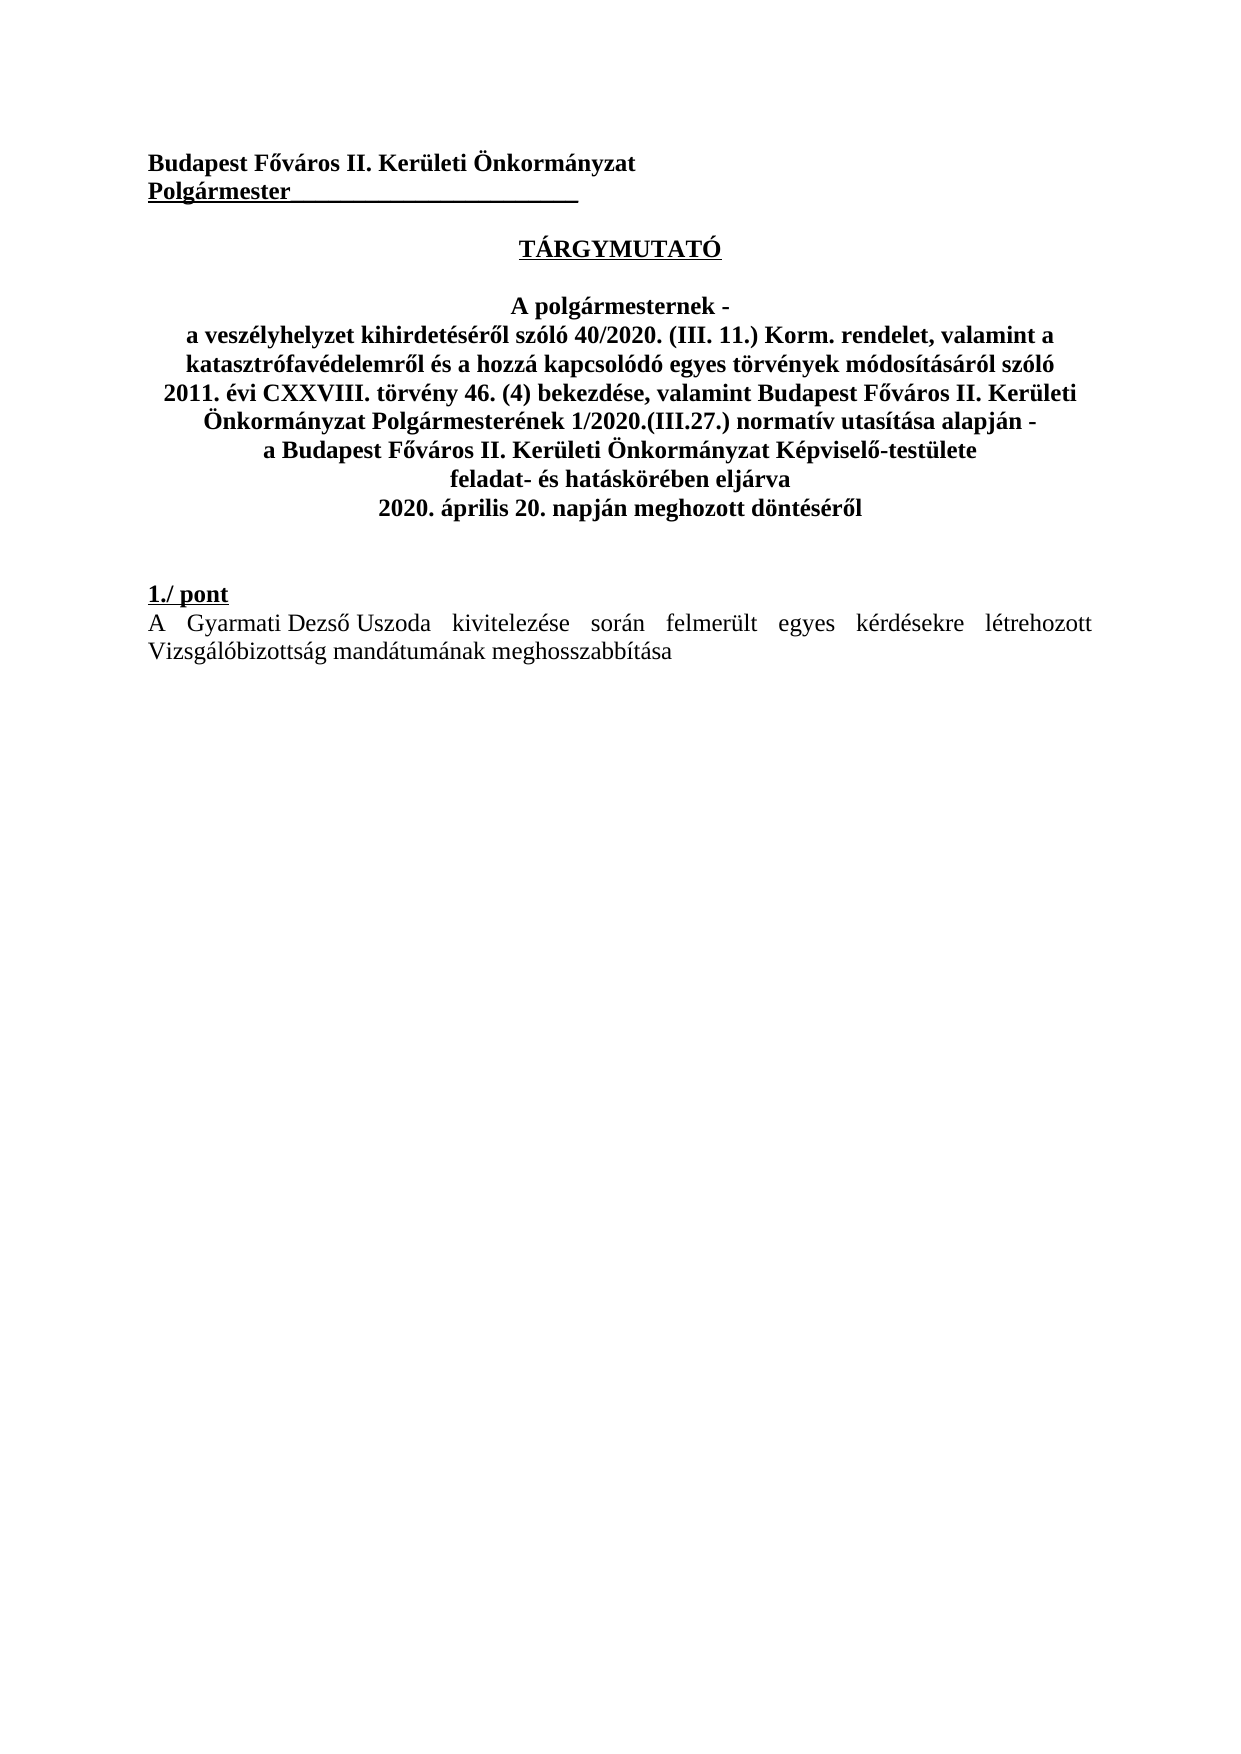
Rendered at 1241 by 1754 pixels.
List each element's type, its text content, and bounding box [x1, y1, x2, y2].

text Polgármester_______________________ [148, 176, 1093, 205]
text feladat- és hatáskörében eljárva [148, 464, 1093, 493]
text a Budapest Főváros II. Kerületi Önkormányzat Képviselő-testülete [148, 435, 1093, 464]
text 1./ pont [148, 579, 1093, 608]
text A polgármesternek - [148, 291, 1093, 320]
text A Gyarmati Dezső Uszoda kivitelezése során felmerült egyes kérdésekre létrehozott Vizsgálóbizottság mandátumának meghosszabbítása [148, 608, 1093, 665]
text Budapest Főváros II. Kerületi Önkormányzat [148, 148, 1093, 176]
text a veszélyhelyzet kihirdetéséről szóló 40/2020. (III. 11.) Korm. rendelet, valamint a katasztrófavédelemről és a hozzá kapcsolódó egyes törvények módosításáról szóló [148, 320, 1093, 378]
text 2011. évi CXXVIII. törvény 46. (4) bekezdése, valamint Budapest Főváros II. Kerületi Önkormányzat Polgármesterének 1/2020.(III.27.) normatív utasítása alapján - [148, 378, 1093, 435]
text TÁRGYMUTATÓ [148, 234, 1093, 263]
text 2020. április 20. napján meghozott döntéséről [148, 493, 1093, 521]
